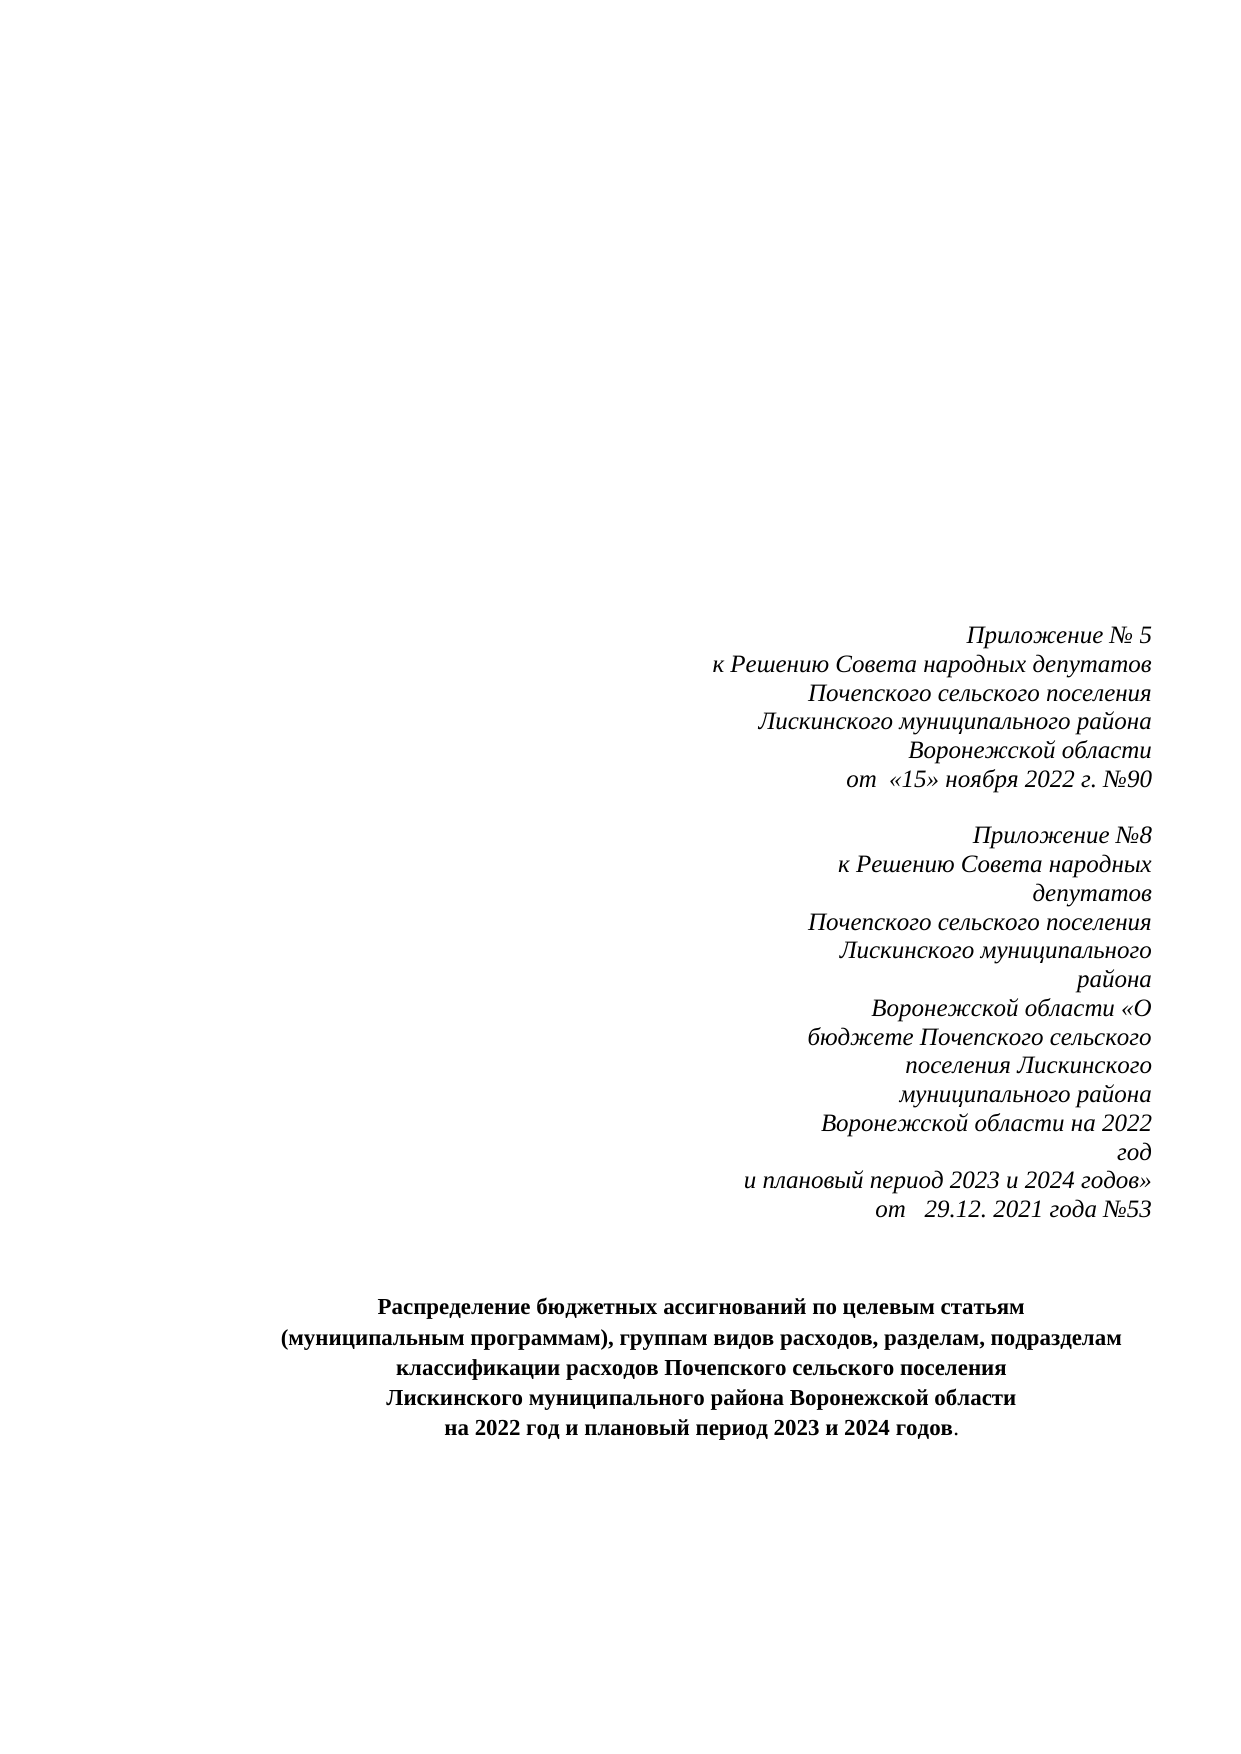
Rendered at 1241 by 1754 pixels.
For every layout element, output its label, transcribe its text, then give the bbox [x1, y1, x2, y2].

text к Решению Совета народных депутатов [783, 849, 1152, 907]
text Лискинского муниципального района [650, 706, 1152, 735]
text Воронежской области [650, 735, 1152, 764]
text Лискинского муниципального района [783, 936, 1152, 993]
text к Решению Совета народных депутатов [650, 649, 1152, 678]
text классификации расходов Почепского сельского поселения [177, 1354, 1152, 1380]
text Почепского сельского поселения [650, 678, 1152, 706]
text Приложение №8 [783, 821, 1152, 849]
text Приложение № 5 [650, 620, 1152, 649]
text от «15» ноября 2022 г. №90 [783, 764, 1152, 793]
text Распределение бюджетных ассигнований по целевым статьям [177, 1293, 1152, 1320]
text Лискинского муниципального района Воронежской области [177, 1384, 1152, 1410]
text на 2022 год и плановый период 2023 и 2024 годов. [177, 1414, 1152, 1441]
text и плановый период 2023 и 2024 годов» [650, 1166, 1152, 1194]
text (муниципальным программам), группам видов расходов, разделам, подразделам [177, 1324, 1152, 1350]
text от 29.12. 2021 года №53 [177, 1194, 1152, 1223]
text Почепского сельского поселения [783, 907, 1152, 936]
text Воронежской области «О бюджете Почепского сельского поселения Лискинского муниципального района Воронежской области на 2022 год [783, 993, 1152, 1166]
